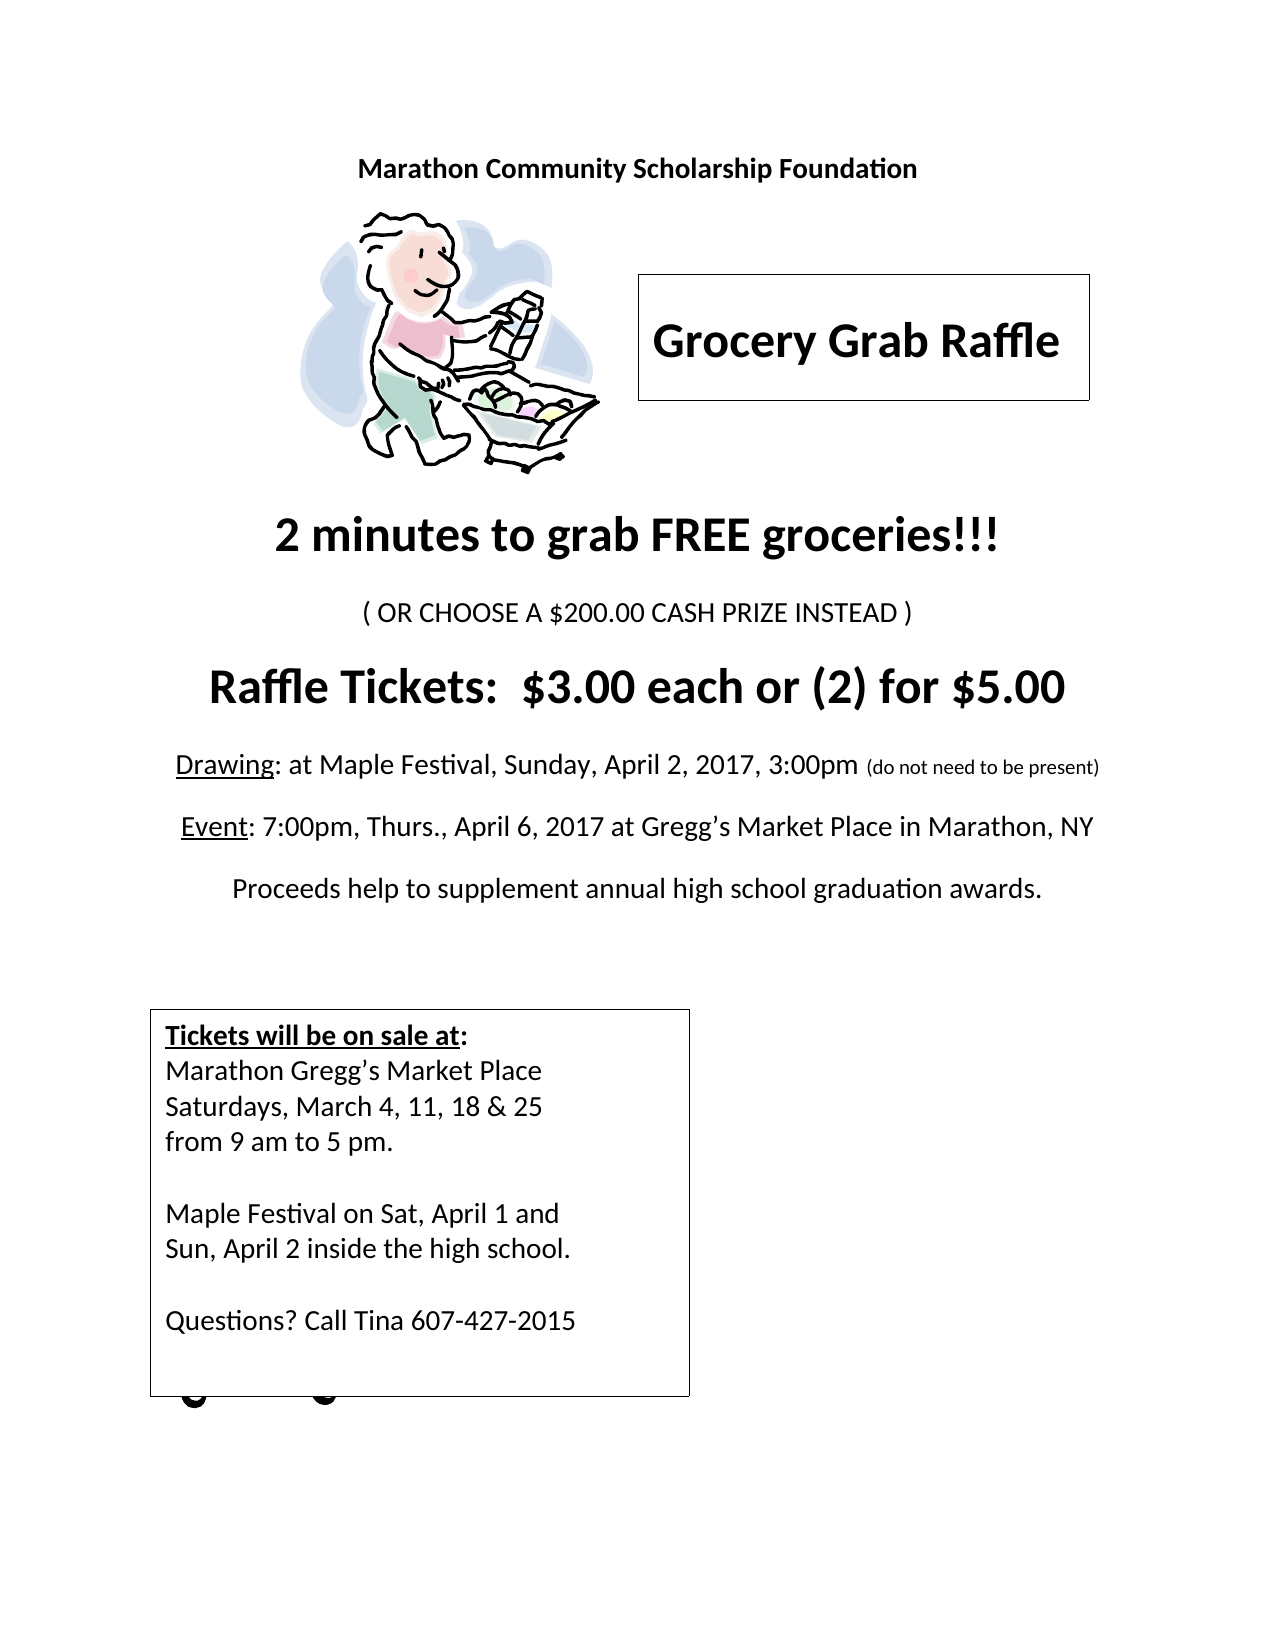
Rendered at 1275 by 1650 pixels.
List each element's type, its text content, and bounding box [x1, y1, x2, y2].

text Event: 7:00pm, Thurs., April 6, 2017 at Gregg’s Market Place in Marathon, NY [150, 808, 1125, 844]
text Proceeds help to supplement annual high school graduation awards. [150, 870, 1125, 906]
text 2 minutes to grab FREE groceries!!! [150, 503, 1125, 564]
text Raffle Tickets: $3.00 each or (2) for $5.00 [150, 655, 1125, 716]
text Drawing: at Maple Festival, Sunday, April 2, 2017, 3:00pm (do not need to be present) [150, 746, 1125, 782]
text Marathon Community Scholarship Foundation [150, 150, 1125, 186]
text ( OR CHOOSE A $200.00 CASH PRIZE INSTEAD ) [150, 594, 1125, 629]
